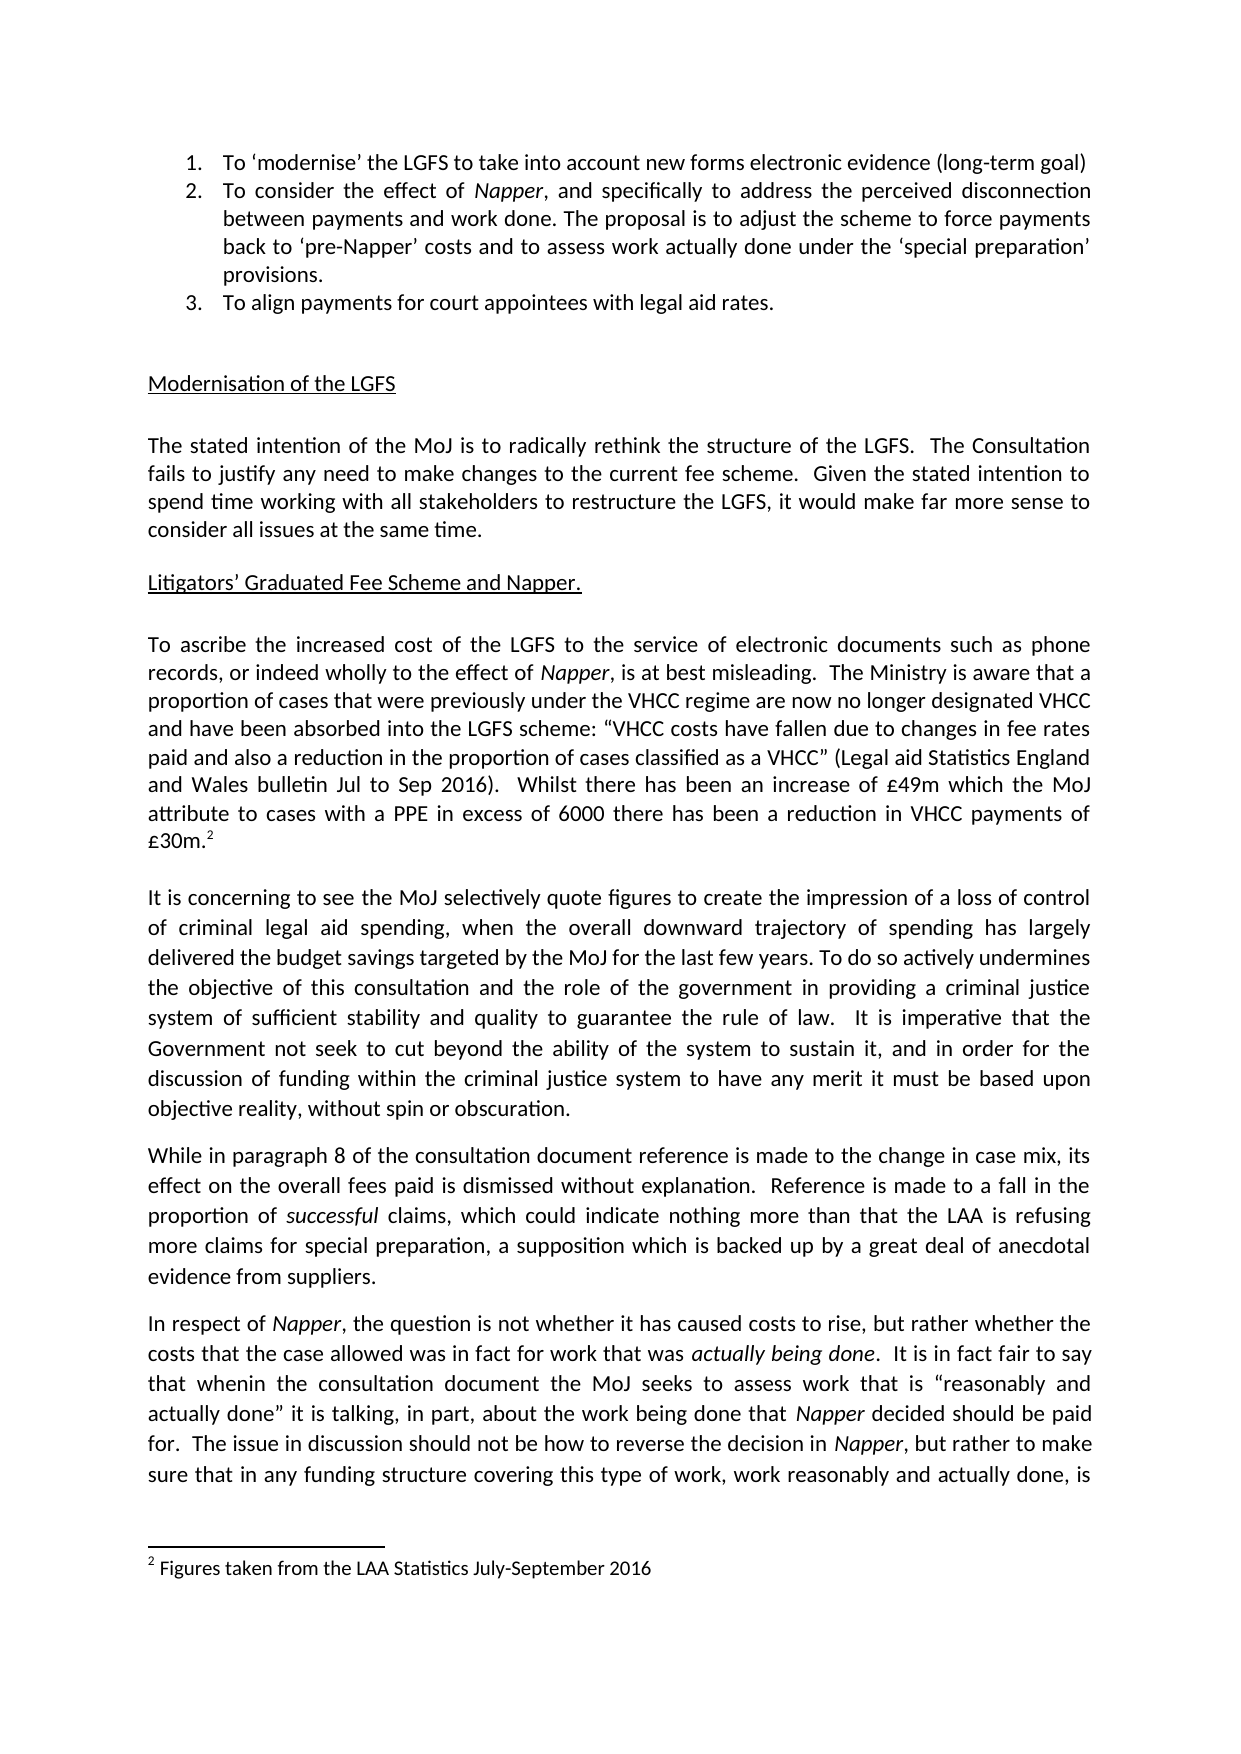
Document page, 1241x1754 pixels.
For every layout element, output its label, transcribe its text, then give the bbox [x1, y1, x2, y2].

list To ‘modernise’ the LGFS to take into account new forms electronic evidence (long-term goal) [185, 148, 1092, 176]
text It is concerning to see the MoJ selectively quote figures to create the impression of a loss of control of criminal legal aid spending, when the overall downward trajectory of spending has largely delivered the budget savings targeted by the MoJ for the last few years. To do so actively undermines the objective of this consultation and the role of the government in providing a criminal justice system of sufficient stability and quality to guarantee the rule of law. It is imperative that the Government not seek to cut beyond the ability of the system to sustain it, and in order for the discussion of funding within the criminal justice system to have any merit it must be based upon objective reality, without spin or obscuration. [148, 883, 1092, 1122]
text While in paragraph 8 of the consultation document reference is made to the change in case mix, its effect on the overall fees paid is dismissed without explanation. Reference is made to a fall in the proportion of successful claims, which could indicate nothing more than that the LAA is refusing more claims for special preparation, a supposition which is backed up by a great deal of anecdotal evidence from suppliers. [148, 1141, 1092, 1290]
list To consider the effect of Napper, and specifically to address the perceived disconnection between payments and work done. The proposal is to adjust the scheme to force payments back to ‘pre-Napper’ costs and to assess work actually done under the ‘special preparation’ provisions. [185, 176, 1092, 288]
list To align payments for court appointees with legal aid rates. [185, 288, 1092, 316]
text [148, 1309, 1092, 1488]
subtitle Litigators’ Graduated Fee Scheme and Napper. [148, 568, 1092, 596]
text To ascribe the increased cost of the LGFS to the service of electronic documents such as phone records, or indeed wholly to the effect of Napper, is at best misleading. The Ministry is aware that a proportion of cases that were previously under the VHCC regime are now no longer designated VHCC and have been absorbed into the LGFS scheme: “VHCC costs have fallen due to changes in fee rates paid and also a reduction in the proportion of cases classified as a VHCC” (Legal aid Statistics England and Wales bulletin Jul to Sep 2016). Whilst there has been an increase of £49m which the MoJ attribute to cases with a PPE in excess of 6000 there has been a reduction in VHCC payments of £30m. [148, 631, 1092, 855]
text The stated intention of the MoJ is to radically rethink the structure of the LGFS. The Consultation fails to justify any need to make changes to the current fee scheme. Given the stated intention to spend time working with all stakeholders to restructure the LGFS, it would make far more sense to consider all issues at the same time. [148, 431, 1092, 543]
subtitle Modernisation of the LGFS [148, 369, 1092, 397]
